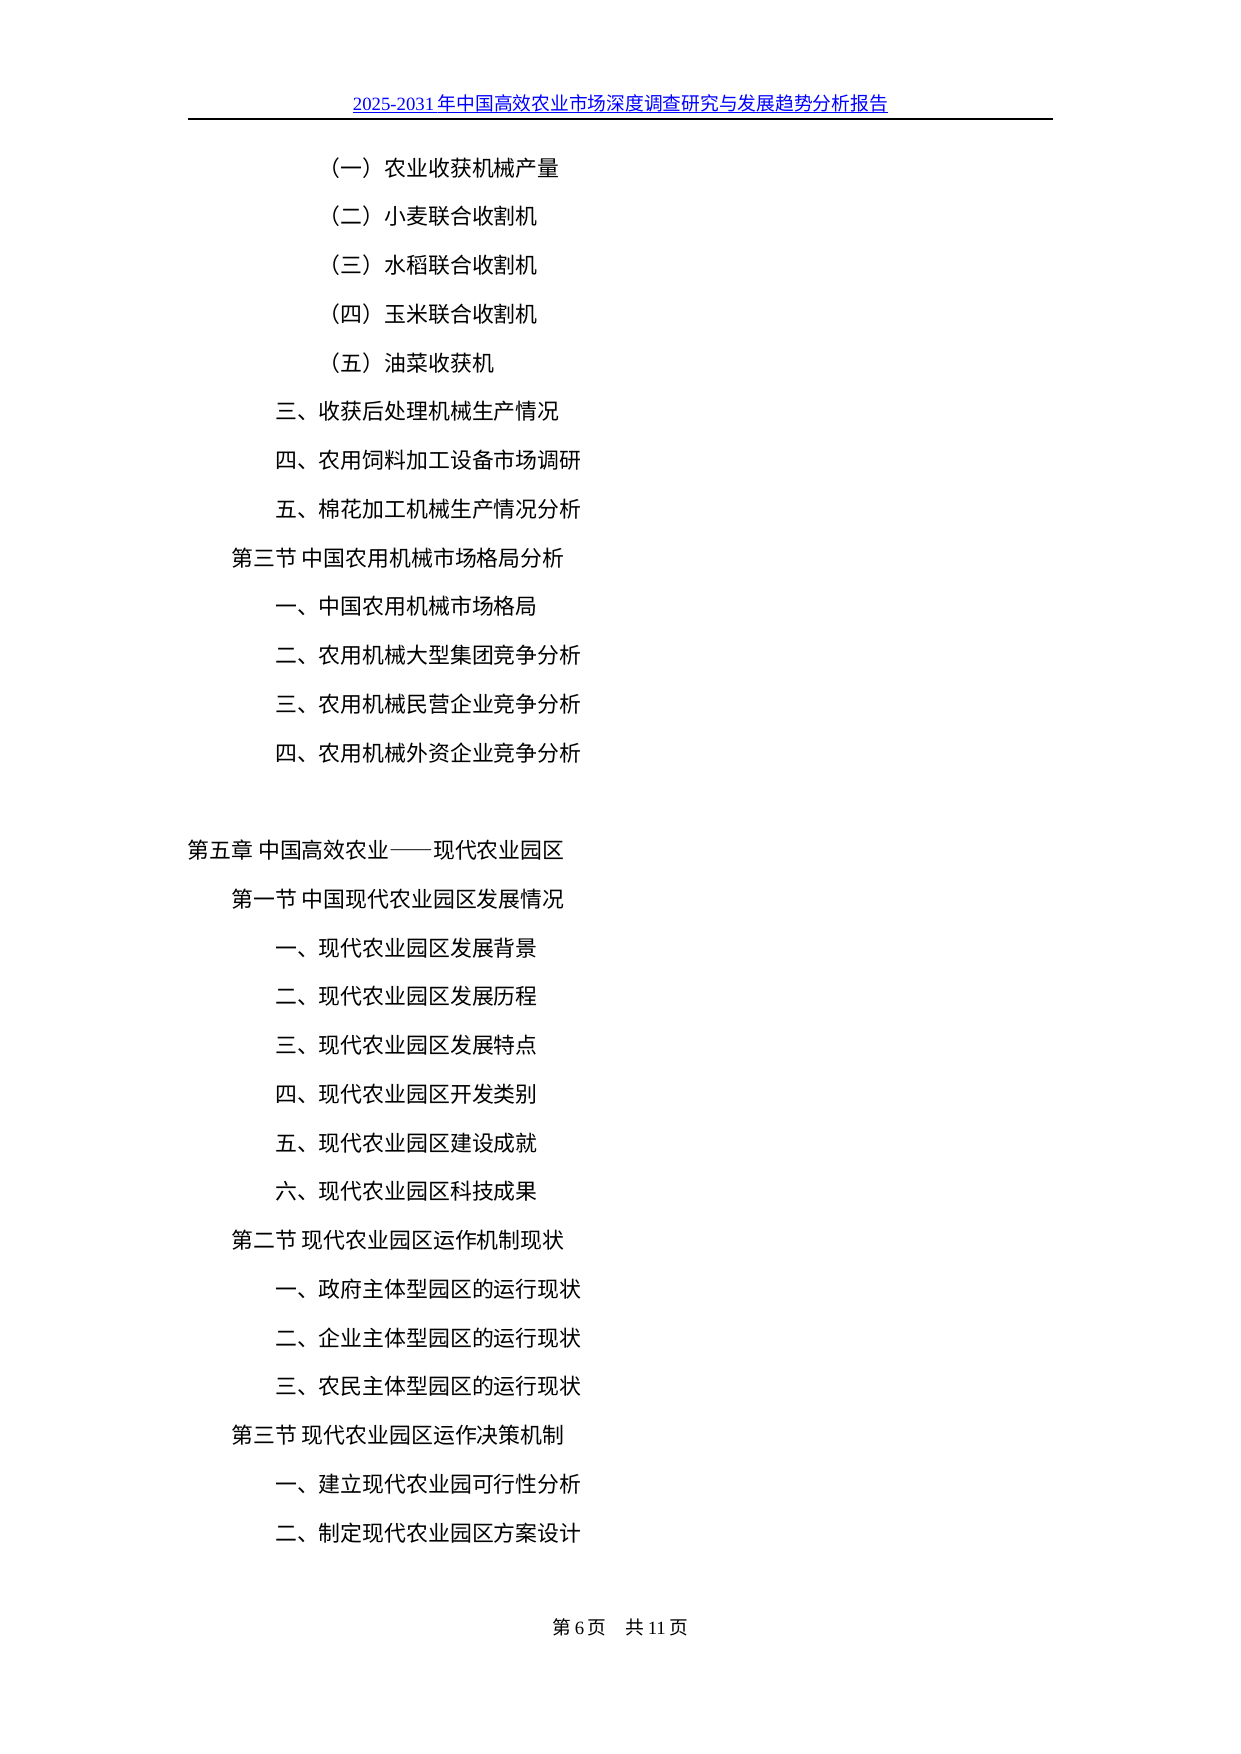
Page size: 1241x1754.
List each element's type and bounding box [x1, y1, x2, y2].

text [187, 150, 1053, 1548]
